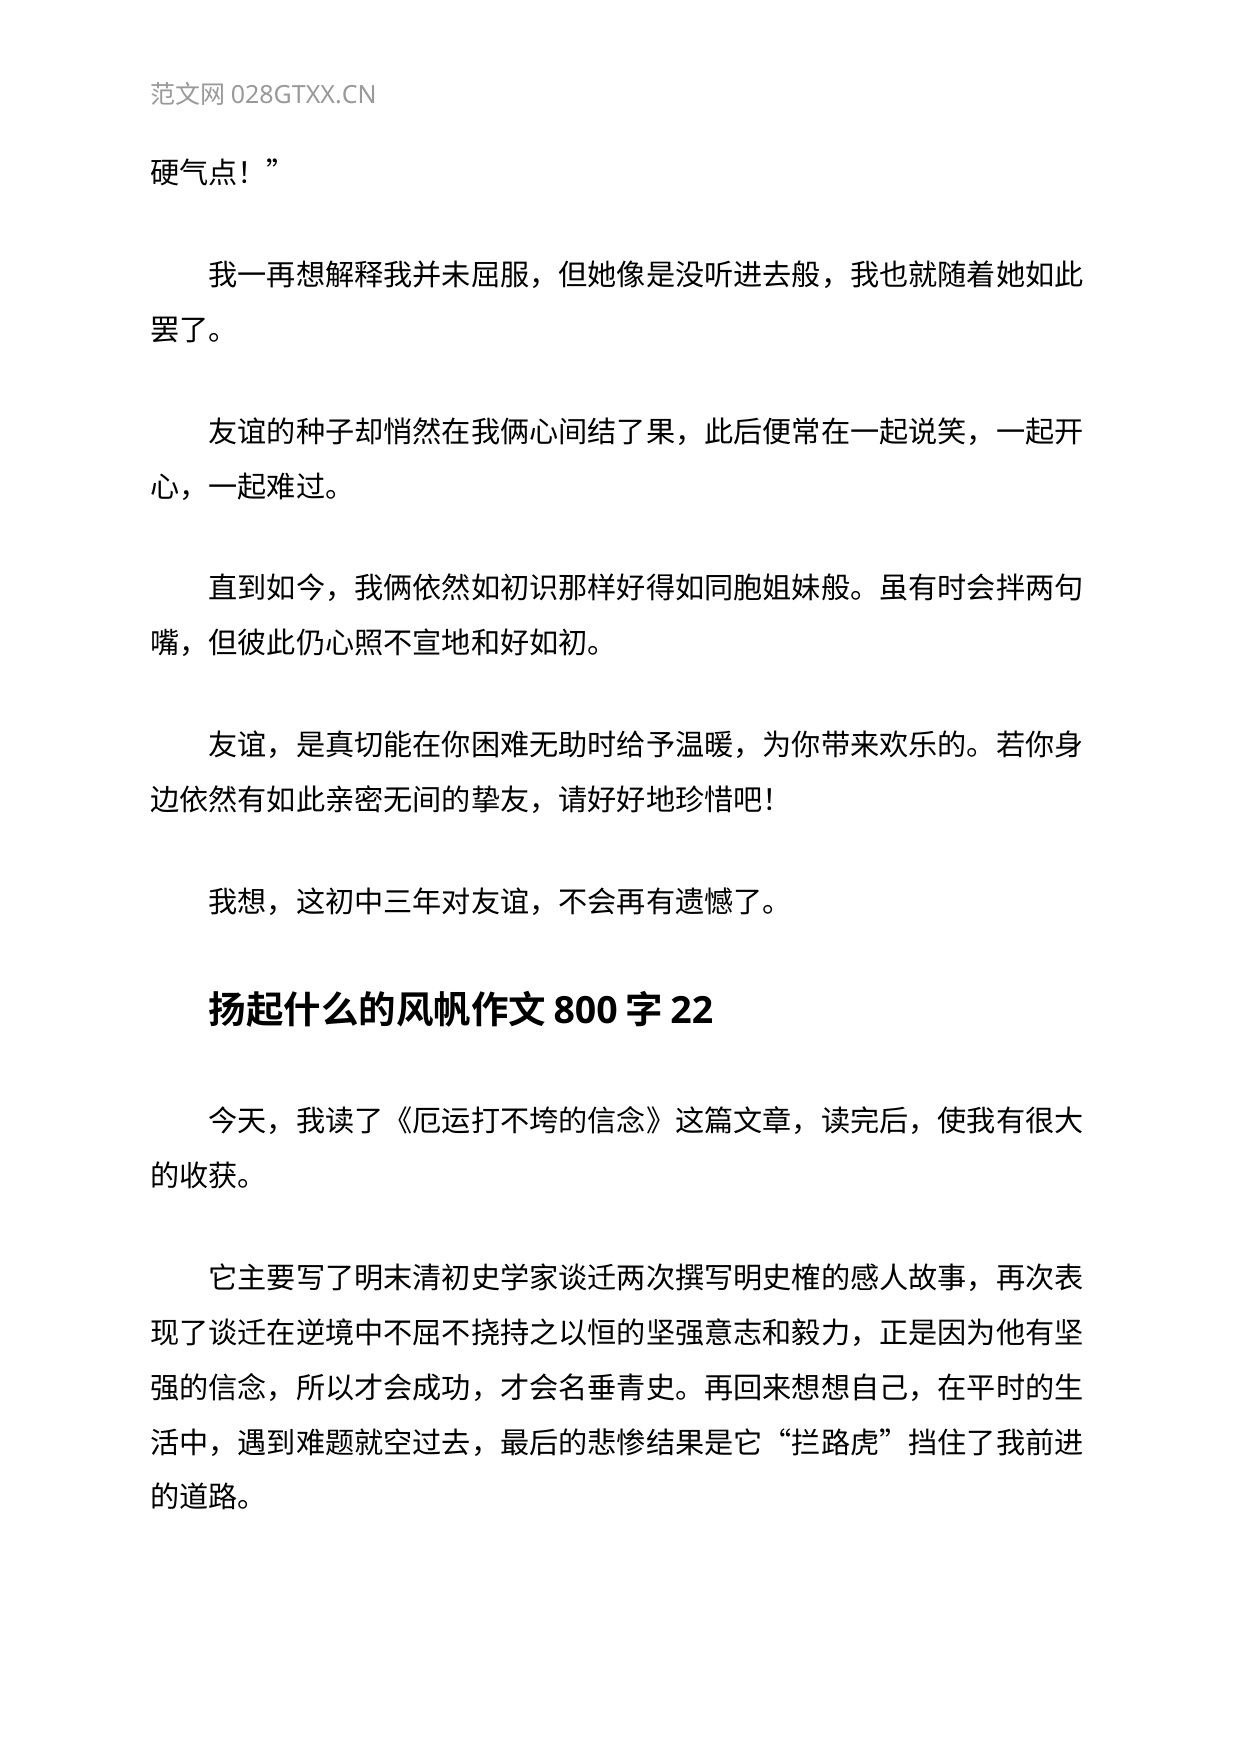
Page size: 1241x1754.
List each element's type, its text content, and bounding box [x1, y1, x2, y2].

text 友谊的种子却悄然在我俩心间结了果，此后便常在一起说笑，一起开心，一起难过。 [150, 408, 1090, 506]
text 我一再想解释我并未屈服，但她像是没听进去般，我也就随着她如此罢了。 [150, 252, 1090, 349]
text 我想，这初中三年对友谊，不会再有遗憾了。 [150, 878, 1090, 921]
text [150, 150, 1090, 192]
text 直到如今，我俩依然如初识那样好得如同胞姐妹般。虽有时会拌两句嘴，但彼此仍心照不宣地和好如初。 [150, 565, 1090, 662]
text 它主要写了明末清初史学家谈迁两次撰写明史榷的感人故事，再次表现了谈迁在逆境中不屈不挠持之以恒的坚强意志和毅力，正是因为他有坚强的信念，所以才会成功，才会名垂青史。再回来想想自己，在平时的生活中，遇到难题就空过去，最后的悲惨结果是它“拦路虎”挡住了我前进的道路。 [150, 1254, 1090, 1516]
text 扬起什么的风帆作文800字22 [150, 980, 1090, 1035]
text 友谊，是真切能在你困难无助时给予温暖，为你带来欢乐的。若你身边依然有如此亲密无间的挚友，请好好地珍惜吧！ [150, 722, 1090, 819]
text 今天，我读了《厄运打不垮的信念》这篇文章，读完后，使我有很大的收获。 [150, 1098, 1090, 1195]
